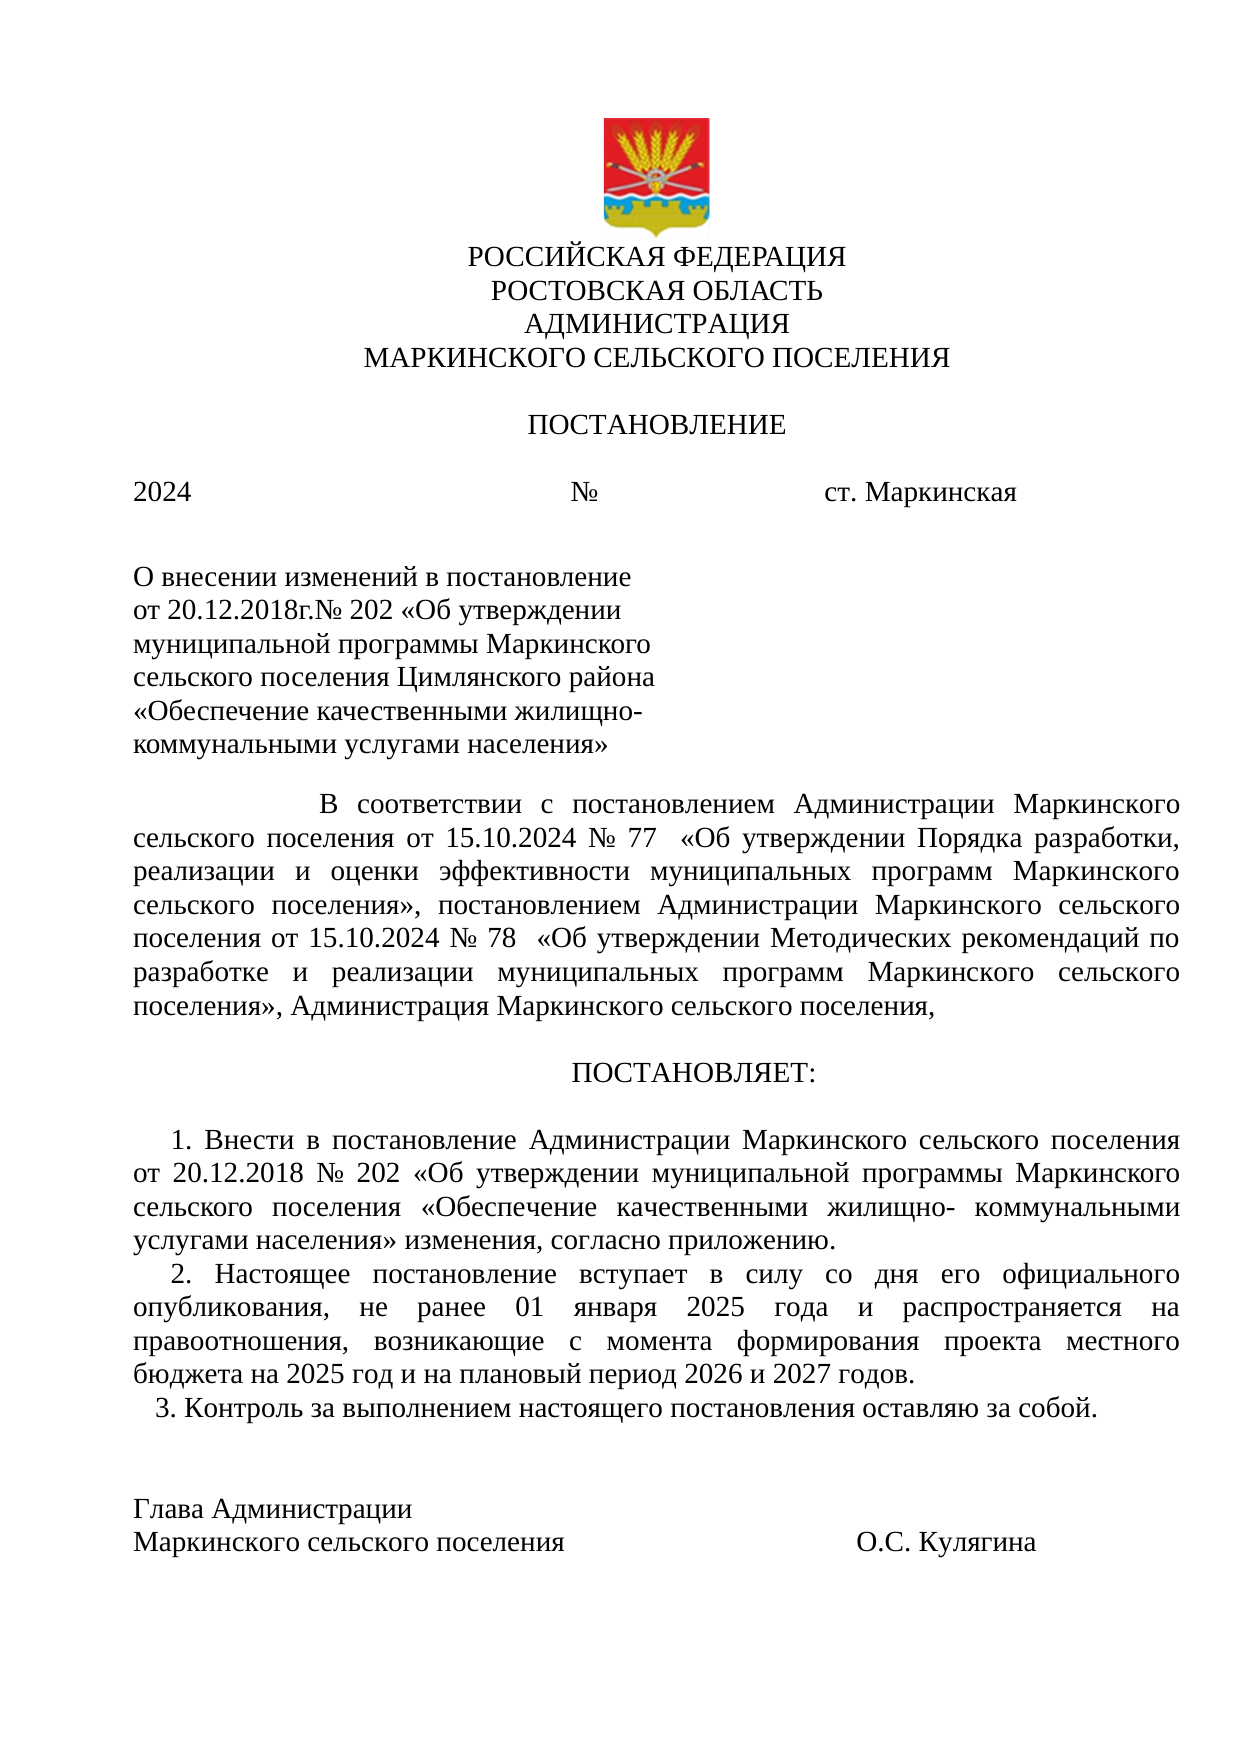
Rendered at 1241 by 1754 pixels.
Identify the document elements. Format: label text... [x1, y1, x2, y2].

text О внесении изменений в постановление [133, 559, 1181, 592]
text 1. Внести в постановление Администрации Маркинского сельского поселения от 20.12.2018 № 202 «Об утверждении муниципальной программы Маркинского сельского поселения «Обеспечение качественными жилищно- коммунальными услугами населения» изменения, согласно приложению. [133, 1122, 1181, 1256]
text 3. Контроль за выполнением настоящего постановления оставляю за собой. [133, 1390, 1181, 1424]
text Глава Администрации [133, 1491, 1181, 1524]
text РОСТОВСКАЯ ОБЛАСТЬ [133, 273, 1181, 306]
text «Обеспечение качественными жилищно- [133, 693, 1181, 726]
text муниципальной программы Маркинского [133, 626, 1181, 659]
text АДМИНИСТРАЦИЯ [133, 306, 1181, 340]
list 2. Настоящее постановление вступает в силу со дня его официального опубликования, не ранее 01 января 2025 года и распространяется на правоотношения, возникающие с момента формирования проекта местного бюджета на 2025 год и на плановый период 2026 и 2027 годов. [133, 1256, 1181, 1390]
text от 20.12.2018г.№ 202 «Об утверждении [133, 592, 1181, 626]
text коммунальными услугами населения» [133, 726, 1181, 760]
text В соответствии с постановлением Администрации Маркинского сельского поселения от 15.10.2024 № 77 «Об утверждении Порядка разработки, реализации и оценки эффективности муниципальных программ Маркинского сельского поселения», постановлением Администрации Маркинского сельского поселения от 15.10.2024 № 78 «Об утверждении Методических рекомендаций по разработке и реализации муниципальных программ Маркинского сельского поселения», Администрация Маркинского сельского поселения, [133, 786, 1181, 1021]
text МАРКИНСКОГО СЕЛЬСКОГО ПОСЕЛЕНИЯ [133, 340, 1181, 373]
text ПОСТАНОВЛЕНИЕ [133, 407, 1181, 441]
picture [603, 118, 711, 240]
text ПОСТАНОВЛЯЕТ: [133, 1055, 1181, 1088]
text сельского поселения Цимлянского района [133, 659, 1181, 693]
text РОССИЙСКАЯ ФЕДЕРАЦИЯ [133, 239, 1181, 273]
text 2024 № ст. Маркинская [133, 474, 1181, 508]
text Маркинского сельского поселения О.С. Кулягина [133, 1524, 1181, 1558]
